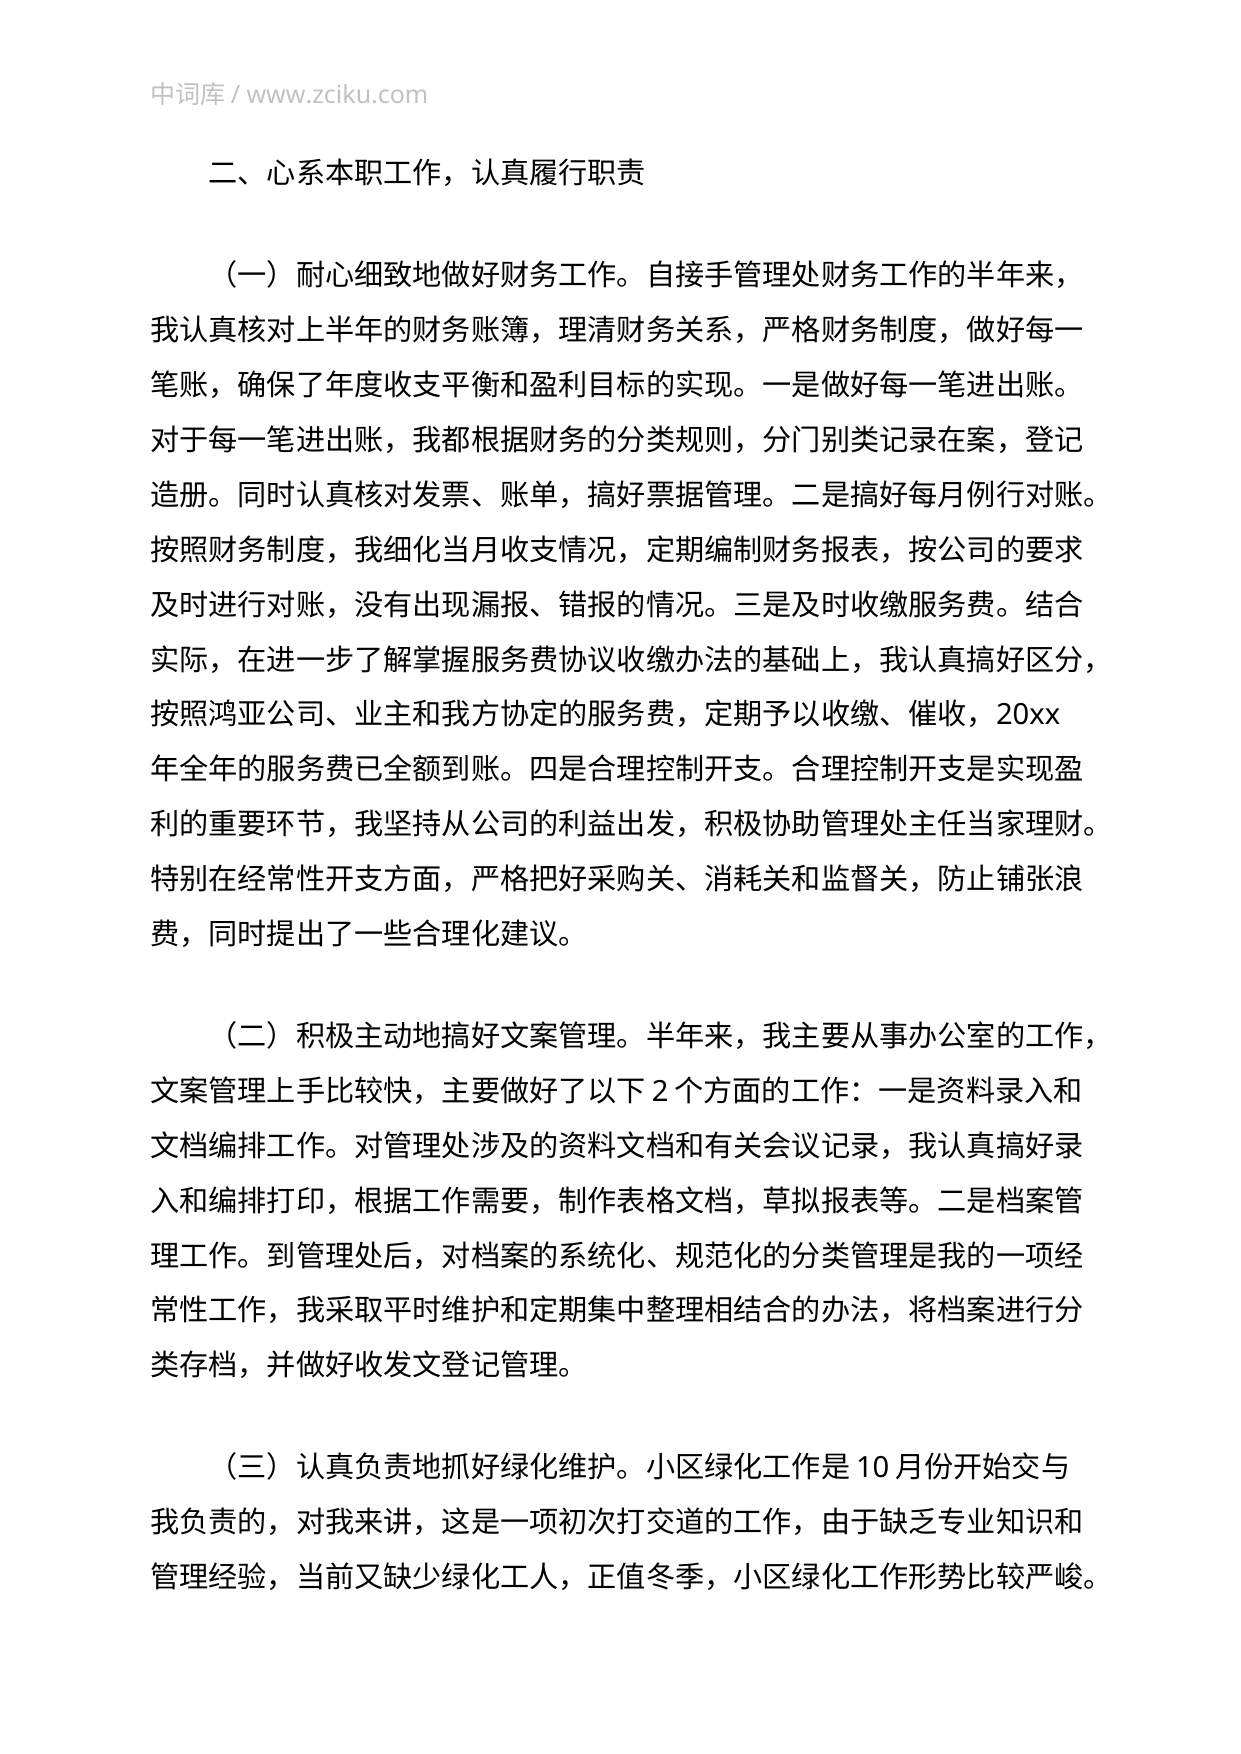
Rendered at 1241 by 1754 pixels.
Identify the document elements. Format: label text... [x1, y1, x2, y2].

text 二、心系本职工作，认真履行职责 [150, 150, 1090, 192]
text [150, 1444, 1090, 1596]
text （二）积极主动地搞好文案管理。半年来，我主要从事办公室的工作，文案管理上手比较快，主要做好了以下2个方面的工作：一是资料录入和文档编排工作。对管理处涉及的资料文档和有关会议记录，我认真搞好录入和编排打印，根据工作需要，制作表格文档，草拟报表等。二是档案管理工作。到管理处后，对档案的系统化、规范化的分类管理是我的一项经常性工作，我采取平时维护和定期集中整理相结合的办法，将档案进行分类存档，并做好收发文登记管理。 [150, 1012, 1090, 1384]
text （一）耐心细致地做好财务工作。自接手管理处财务工作的半年来，我认真核对上半年的财务账簿，理清财务关系，严格财务制度，做好每一笔账，确保了年度收支平衡和盈利目标的实现。一是做好每一笔进出账。对于每一笔进出账，我都根据财务的分类规则，分门别类记录在案，登记造册。同时认真核对发票、账单，搞好票据管理。二是搞好每月例行对账。按照财务制度，我细化当月收支情况，定期编制财务报表，按公司的要求及时进行对账，没有出现漏报、错报的情况。三是及时收缴服务费。结合实际，在进一步了解掌握服务费协议收缴办法的基础上，我认真搞好区分，按照鸿亚公司、业主和我方协定的服务费，定期予以收缴、催收，20xx年全年的服务费已全额到账。四是合理控制开支。合理控制开支是实现盈利的重要环节，我坚持从公司的利益出发，积极协助管理处主任当家理财。特别在经常性开支方面，严格把好采购关、消耗关和监督关，防止铺张浪费，同时提出了一些合理化建议。 [150, 252, 1090, 953]
